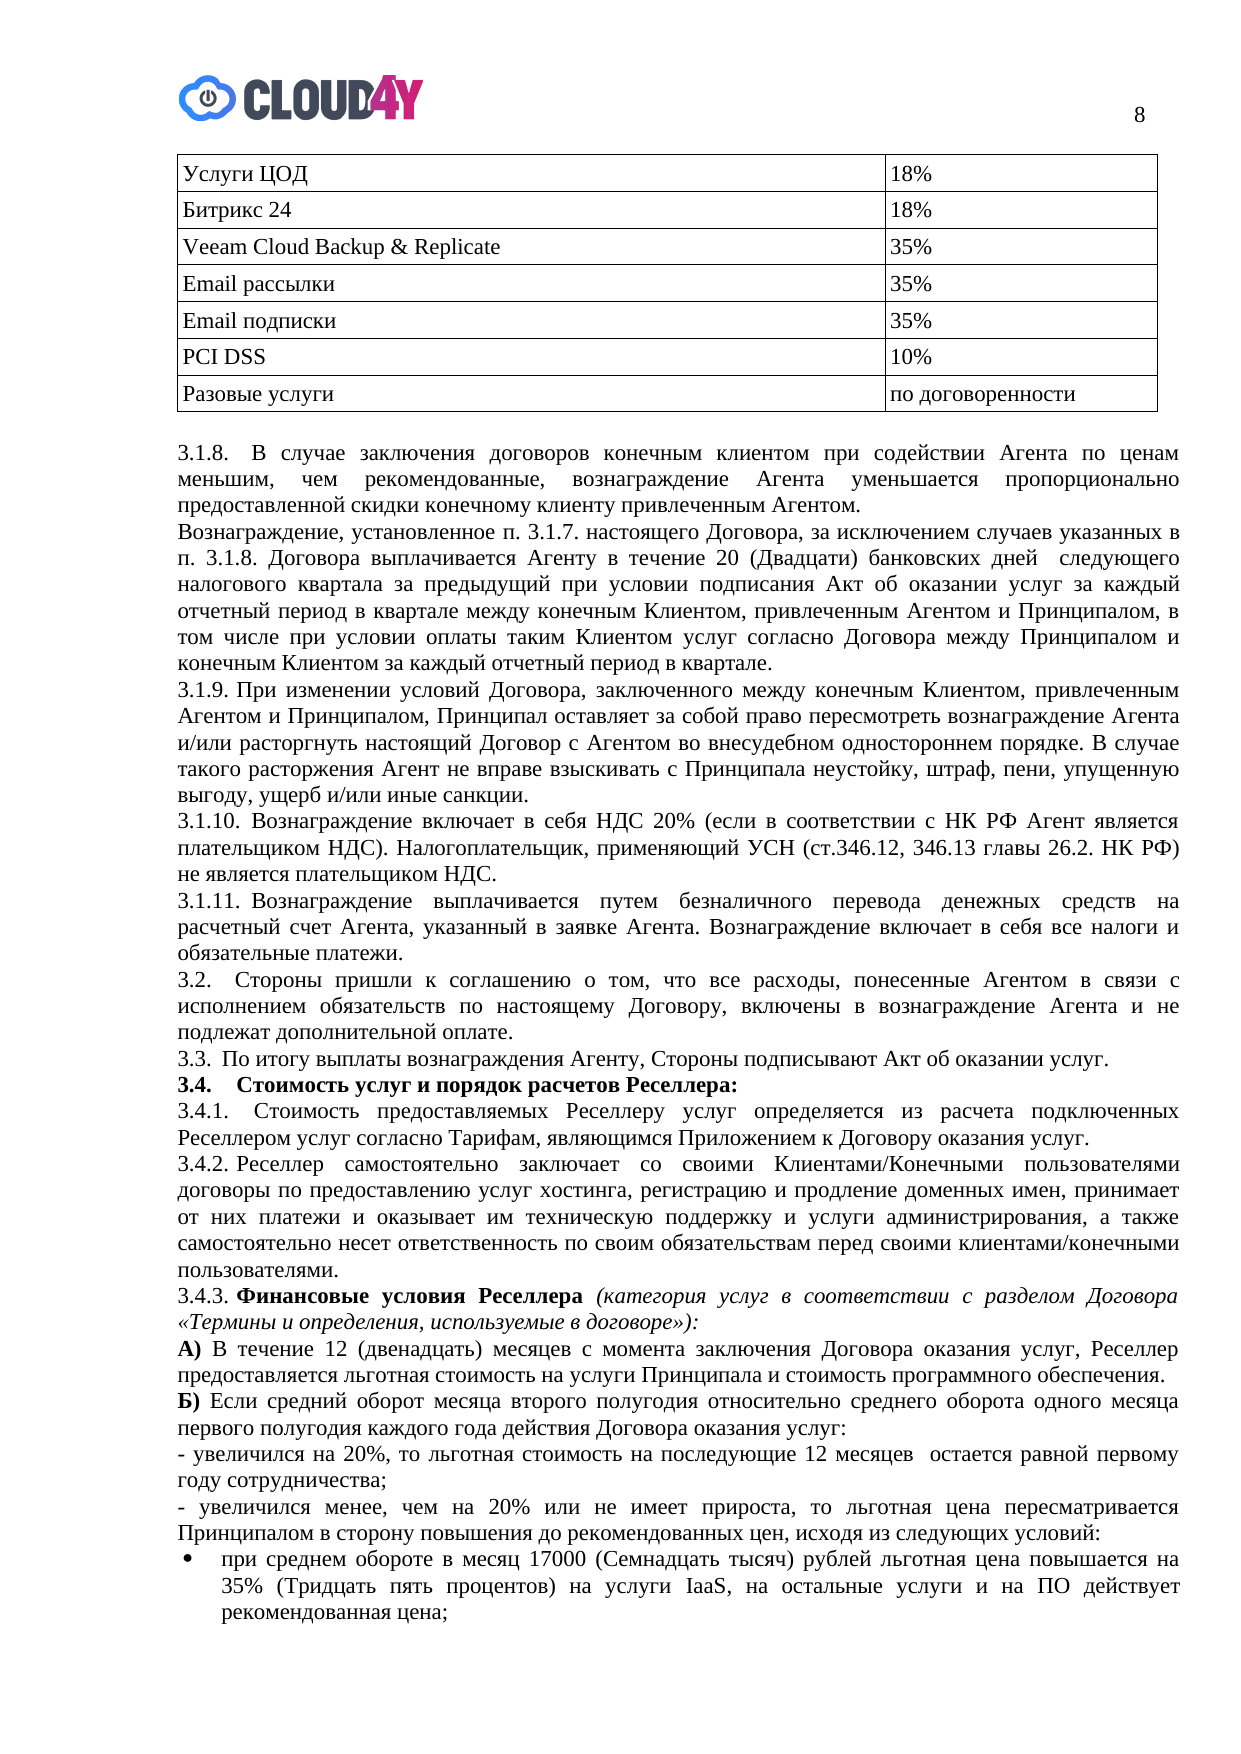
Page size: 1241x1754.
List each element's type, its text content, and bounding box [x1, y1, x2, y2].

list А) В течение 12 (двенадцать) месяцев с момента заключения Договора оказания услуг, Реселлер предоставляется льготная стоимость на услуги Принципала и стоимость программного обеспечения. [177, 1335, 1181, 1387]
table_cell 18% [886, 155, 1157, 191]
table_cell Veeam Cloud Backup & Replicate [178, 229, 885, 264]
list В случае заключения договоров конечным клиентом при содействии Агента по ценам меньшим, чем рекомендованные, вознаграждение Агента уменьшается пропорционально предоставленной скидки конечному клиенту привлеченным Агентом. [177, 439, 1181, 518]
list Стоимость предоставляемых Реселлеру услуг определяется из расчета подключенных Реселлером услуг согласно Тарифам, являющимся Приложением к Договору оказания услуг. [177, 1097, 1181, 1150]
list Финансовые условия Реселлера (категория услуг в соответствии с разделом Договора «Термины и определения, используемые в договоре»): [177, 1282, 1181, 1335]
table_cell Email подписки [178, 302, 885, 338]
table_cell 35% [886, 302, 1157, 338]
table_cell 18% [886, 192, 1157, 227]
list Реселлер самостоятельно заключает со своими Клиентами/Конечными пользователями договоры по предоставлению услуг хостинга, регистрацию и продление доменных имен, принимает от них платежи и оказывает им техническую поддержку и услуги администрирования, а также самостоятельно несет ответственность по своим обязательствам перед своими клиентами/конечными пользователями. [177, 1150, 1181, 1282]
list Вознаграждение включает в себя НДС 20% (если в соответствии с НК РФ Агент является плательщиком НДС). Налогоплательщик, применяющий УСН (ст.346.12, 346.13 главы 26.2. НК РФ) не является плательщиком НДС. [177, 808, 1181, 887]
table_cell Разовые услуги [178, 376, 885, 411]
list По итогу выплаты вознаграждения Агенту, Стороны подписывают Акт об оказании услуг. [177, 1045, 1181, 1071]
table_cell PCI DSS [178, 339, 885, 374]
list Стоимость услуг и порядок расчетов Реселлера: [177, 1071, 1181, 1097]
list при среднем обороте в месяц 17000 (Семнадцать тысяч) рублей льготная цена повышается на 35% (Тридцать пять процентов) на услуги IaaS, на остальные услуги и на ПО действует рекомендованная цена; [183, 1546, 1181, 1624]
table_cell 35% [886, 265, 1157, 301]
text - увеличился менее, чем на 20% или не имеет прироста, то льготная цена пересматривается Принципалом в сторону повышения до рекомендованных цен, исходя из следующих условий: [177, 1493, 1181, 1546]
text Б) Если средний оборот месяца второго полугодия относительно среднего оборота одного месяца первого полугодия каждого года действия Договора оказания услуг: [177, 1387, 1181, 1440]
table_cell 35% [886, 229, 1157, 264]
picture [177, 73, 424, 123]
table_cell по договоренности [886, 376, 1157, 411]
table_cell Email рассылки [178, 265, 885, 301]
table_cell Услуги ЦОД [178, 155, 885, 191]
list Стороны пришли к соглашению о том, что все расходы, понесенные Агентом в связи с исполнением обязательств по настоящему Договору, включены в вознаграждение Агента и не подлежат дополнительной оплате. [177, 966, 1181, 1045]
table_cell Битрикс 24 [178, 192, 885, 227]
table_cell 10% [886, 339, 1157, 374]
list - увеличился на 20%, то льготная стоимость на последующие 12 месяцев остается равной первому году сотрудничества; [177, 1440, 1181, 1493]
text Вознаграждение, установленное п. 3.1.7. настоящего Договора, за исключением случаев указанных в п. 3.1.8. Договора выплачивается Агенту в течение 20 (Двадцати) банковских дней следующего налогового квартала за предыдущий при условии подписания Акт об оказании услуг за каждый отчетный период в квартале между конечным Клиентом, привлеченным Агентом и Принципалом, в том числе при условии оплаты таким Клиентом услуг согласно Договора между Принципалом и конечным Клиентом за каждый отчетный период в квартале. [177, 518, 1181, 676]
list При изменении условий Договора, заключенного между конечным Клиентом, привлеченным Агентом и Принципалом, Принципал оставляет за собой право пересмотреть вознаграждение Агента и/или расторгнуть настоящий Договор с Агентом во внесудебном одностороннем порядке. В случае такого расторжения Агент не вправе взыскивать с Принципала неустойку, штраф, пени, упущенную выгоду, ущерб и/или иные санкции. [177, 676, 1181, 808]
list Вознаграждение выплачивается путем безналичного перевода денежных средств на расчетный счет Агента, указанный в заявке Агента. Вознаграждение включает в себя все налоги и обязательные платежи. [177, 887, 1181, 966]
